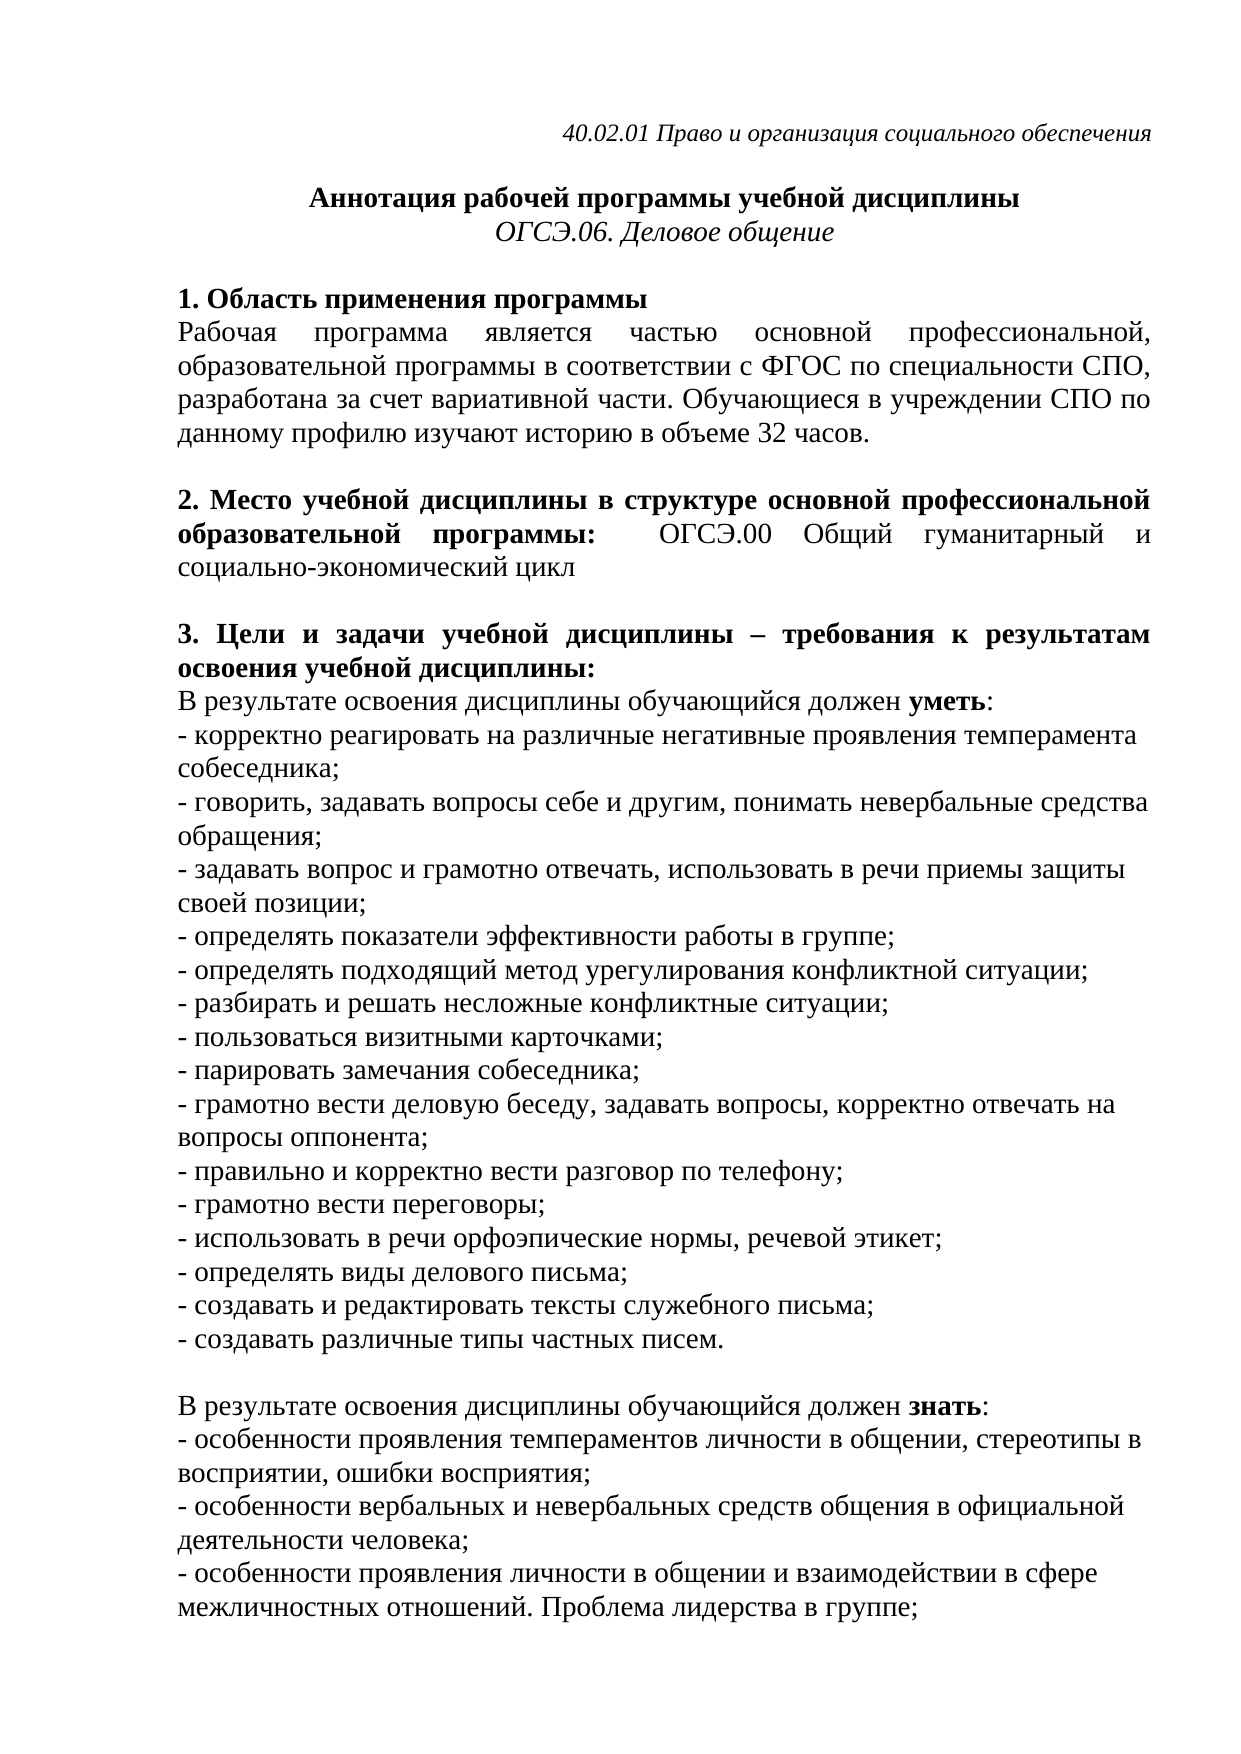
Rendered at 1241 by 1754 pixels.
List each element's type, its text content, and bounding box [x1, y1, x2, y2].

text - разбирать и решать несложные конфликтные ситуации; [177, 985, 1152, 1019]
text ОГСЭ.06. Деловое общение [177, 214, 1152, 247]
text - парировать замечания собеседника; [177, 1052, 1152, 1086]
text - особенности проявления темпераментов личности в общении, стереотипы в восприятии, ошибки восприятия; [177, 1421, 1152, 1488]
text - использовать в речи орфоэпические нормы, речевой этикет; [177, 1220, 1152, 1254]
text - определять показатели эффективности работы в группе; [177, 918, 1152, 952]
text - правильно и корректно вести разговор по телефону; [177, 1153, 1152, 1187]
text 1. Область применения программы [177, 281, 1152, 314]
text Рабочая программа является частью основной профессиональной, образовательной программы в соответствии с ФГОС по специальности СПО, разработана за счет вариативной части. Обучающиеся в учреждении СПО по данному профилю изучают историю в объеме 32 часов. [177, 314, 1152, 449]
text 2. Место учебной дисциплины в структуре основной профессиональной образовательной программы: ОГСЭ.00 Общий гуманитарный и социально-экономический цикл [177, 482, 1152, 583]
text - особенности вербальных и невербальных средств общения в официальной деятельности человека; [177, 1488, 1152, 1556]
text В результате освоения дисциплины обучающийся должен знать: [177, 1388, 1152, 1421]
text - грамотно вести переговоры; [177, 1187, 1152, 1220]
text Аннотация рабочей программы учебной дисциплины [177, 180, 1152, 214]
text 3. Цели и задачи учебной дисциплины – требования к результатам освоения учебной дисциплины: [177, 616, 1152, 683]
text - определять подходящий метод урегулирования конфликтной ситуации; [177, 952, 1152, 985]
text - создавать и редактировать тексты служебного письма; [177, 1287, 1152, 1321]
text - задавать вопрос и грамотно отвечать, использовать в речи приемы защиты своей позиции; [177, 851, 1152, 918]
text - определять виды делового письма; [177, 1254, 1152, 1287]
text - пользоваться визитными карточками; [177, 1019, 1152, 1052]
text 40.02.01 Право и организация социального обеспечения [177, 118, 1152, 147]
text - корректно реагировать на различные негативные проявления темперамента собеседника; [177, 717, 1152, 784]
text - создавать различные типы частных писем. [177, 1321, 1152, 1354]
text - грамотно вести деловую беседу, задавать вопросы, корректно отвечать на вопросы оппонента; [177, 1086, 1152, 1153]
text - особенности проявления личности в общении и взаимодействии в сфере межличностных отношений. Проблема лидерства в группе; [177, 1556, 1152, 1623]
text - говорить, задавать вопросы себе и другим, понимать невербальные средства обращения; [177, 784, 1152, 851]
text В результате освоения дисциплины обучающийся должен уметь: [177, 683, 1152, 717]
